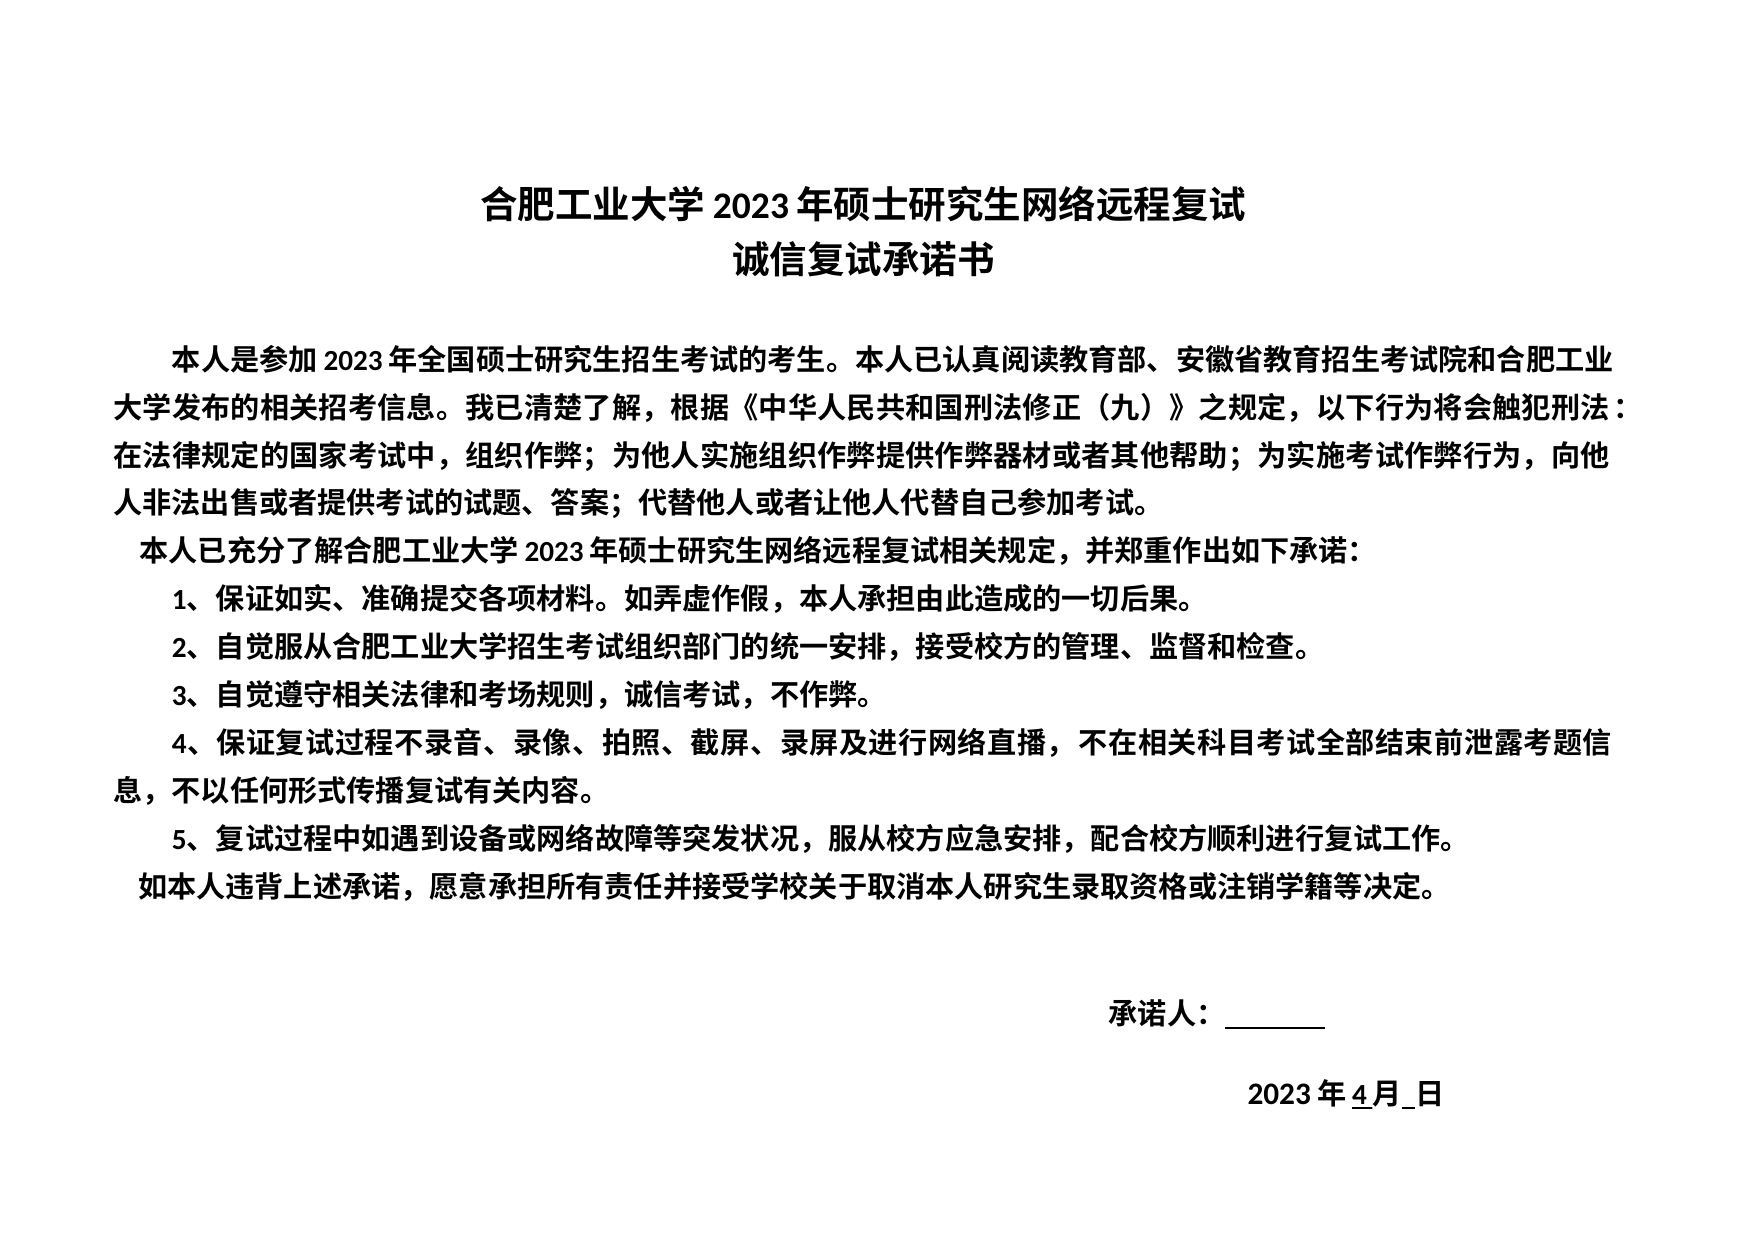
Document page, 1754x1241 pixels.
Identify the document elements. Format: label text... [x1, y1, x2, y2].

text 2、自觉服从合肥工业大学招生考试组织部门的统一安排，接受校方的管理、监督和检查。 [172, 619, 1613, 667]
text 5、复试过程中如遇到设备或网络故障等突发状况，服从校方应急安排，配合校方顺利进行复试工作。 [142, 811, 1613, 859]
text 4、保证复试过程不录音、录像、拍照、截屏、录屏及进行网络直播，不在相关科目考试全部结束前泄露考题信息，不以任何形式传播复试有关内容。 [113, 715, 1613, 811]
text 诚信复试承诺书 [113, 230, 1613, 284]
text 合肥工业大学2023年硕士研究生网络远程复试 [113, 175, 1613, 230]
text 1、保证如实、准确提交各项材料。如弄虚作假，本人承担由此造成的一切后果。 [113, 571, 1613, 619]
text 3、自觉遵守相关法律和考场规则，诚信考试，不作弊。 [142, 667, 1613, 715]
text 如本人违背上述承诺，愿意承担所有责任并接受学校关于取消本人研究生录取资格或注销学籍等决定。 [113, 859, 1613, 907]
text 2023年4月 日 [113, 1071, 1444, 1113]
text 本人已充分了解合肥工业大学2023年硕士研究生网络远程复试相关规定，并郑重作出如下承诺： [113, 523, 1613, 571]
text 承诺人： [113, 990, 1438, 1033]
text 本人是参加2023年全国硕士研究生招生考试的考生。本人已认真阅读教育部、安徽省教育招生考试院和合肥工业大学发布的相关招考信息。我已清楚了解，根据《中华人民共和国刑法修正（九）》之规定，以下行为将会触犯刑法：在法律规定的国家考试中，组织作弊；为他人实施组织作弊提供作弊器材或者其他帮助；为实施考试作弊行为，向他人非法出售或者提供考试的试题、答案；代替他人或者让他人代替自己参加考试。 [113, 332, 1613, 523]
